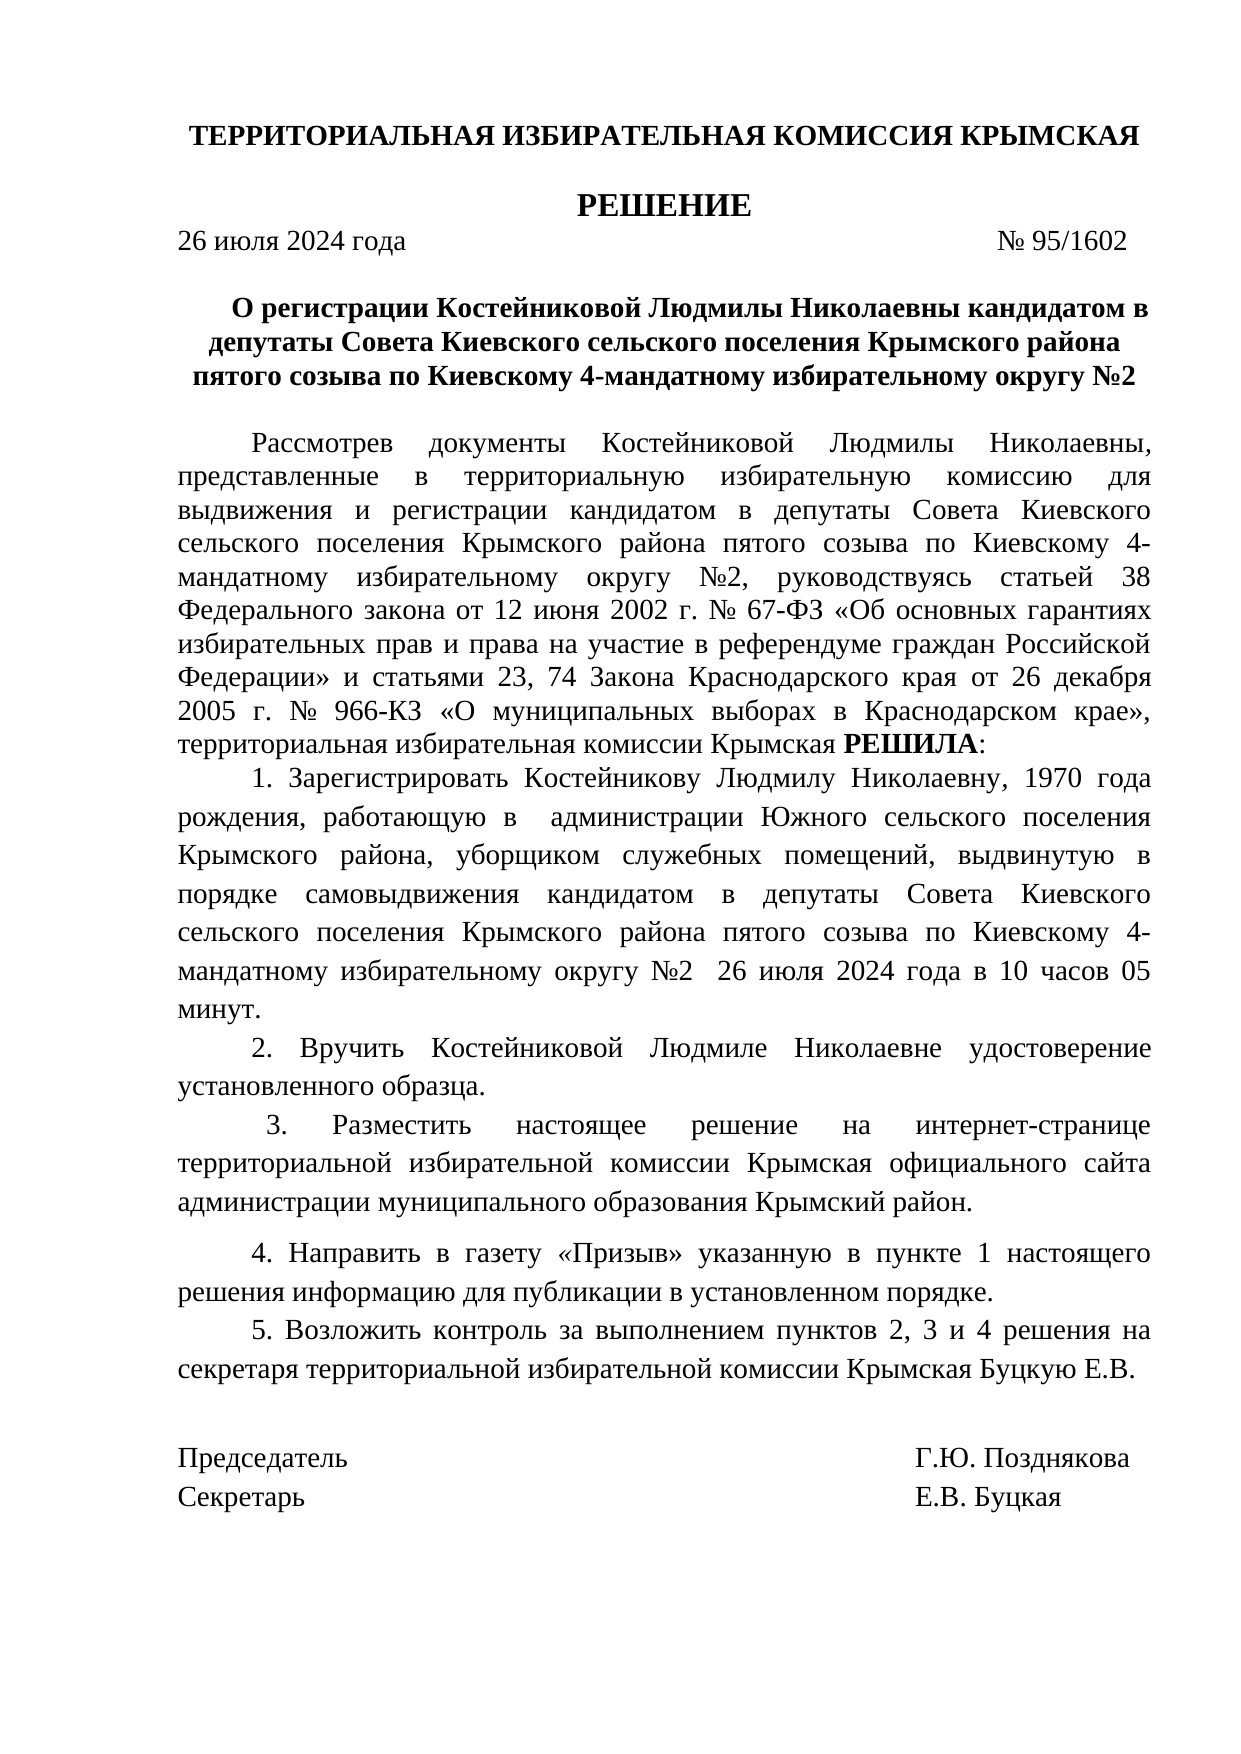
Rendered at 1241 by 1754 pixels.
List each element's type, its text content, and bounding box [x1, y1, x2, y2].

text 26 июля 2024 года № 95/1602 [177, 223, 1152, 257]
text 5. Возложить контроль за выполнением пунктов 2, 3 и 4 решения на секретаря территориальной избирательной комиссии Крымская Буцкую Е.В. [177, 1312, 1152, 1384]
text Председатель Г.Ю. Позднякова [177, 1440, 1152, 1474]
text О регистрации Костейниковой Людмилы Николаевны кандидатом в депутаты Совета Киевского сельского поселения Крымского района пятого созыва по Киевскому 4-мандатному избирательному округу №2 [177, 291, 1152, 391]
text РЕШЕНИЕ [177, 185, 1152, 223]
text Рассмотрев документы Костейниковой Людмилы Николаевны, представленные в территориальную избирательную комиссию для выдвижения и регистрации кандидатом в депутаты Совета Киевского сельского поселения Крымского района пятого созыва по Киевскому 4-мандатному избирательному округу №2, руководствуясь статьей 38 Федерального закона от 12 июня 2002 г. № 67-ФЗ «Об основных гарантиях избирательных прав и права на участие в референдуме граждан Российской Федерации» и статьями 23, 74 Закона Краснодарского края от 26 декабря 2005 г. № 966-КЗ «О муниципальных выборах в Краснодарском крае», территориальная избирательная комиссии Крымская РЕШИЛА: [177, 425, 1152, 760]
text 3. Разместить настоящее решение на интернет-странице территориальной избирательной комиссии Крымская официального сайта администрации муниципального образования Крымский район. [177, 1107, 1152, 1218]
text 4. Направить в газету «Призыв» указанную в пункте 1 настоящего решения информацию для публикации в установленном порядке. [177, 1235, 1152, 1307]
text Секретарь Е.В. Буцкая [177, 1479, 1152, 1512]
text 2. Вручить Костейниковой Людмиле Николаевне удостоверение установленного образца. [177, 1030, 1152, 1102]
text ТЕРРИТОРИАЛЬНАЯ ИЗБИРАТЕЛЬНАЯ КОМИССИЯ КРЫМСКАЯ [177, 118, 1152, 152]
text 1. Зарегистрировать Костейникову Людмилу Николаевну, 1970 года рождения, работающую в администрации Южного сельского поселения Крымского района, уборщиком служебных помещений, выдвинутую в порядке самовыдвижения кандидатом в депутаты Совета Киевского сельского поселения Крымского района пятого созыва по Киевскому 4-мандатному избирательному округу №2 26 июля 2024 года в 10 часов 05 минут. [177, 760, 1152, 1025]
